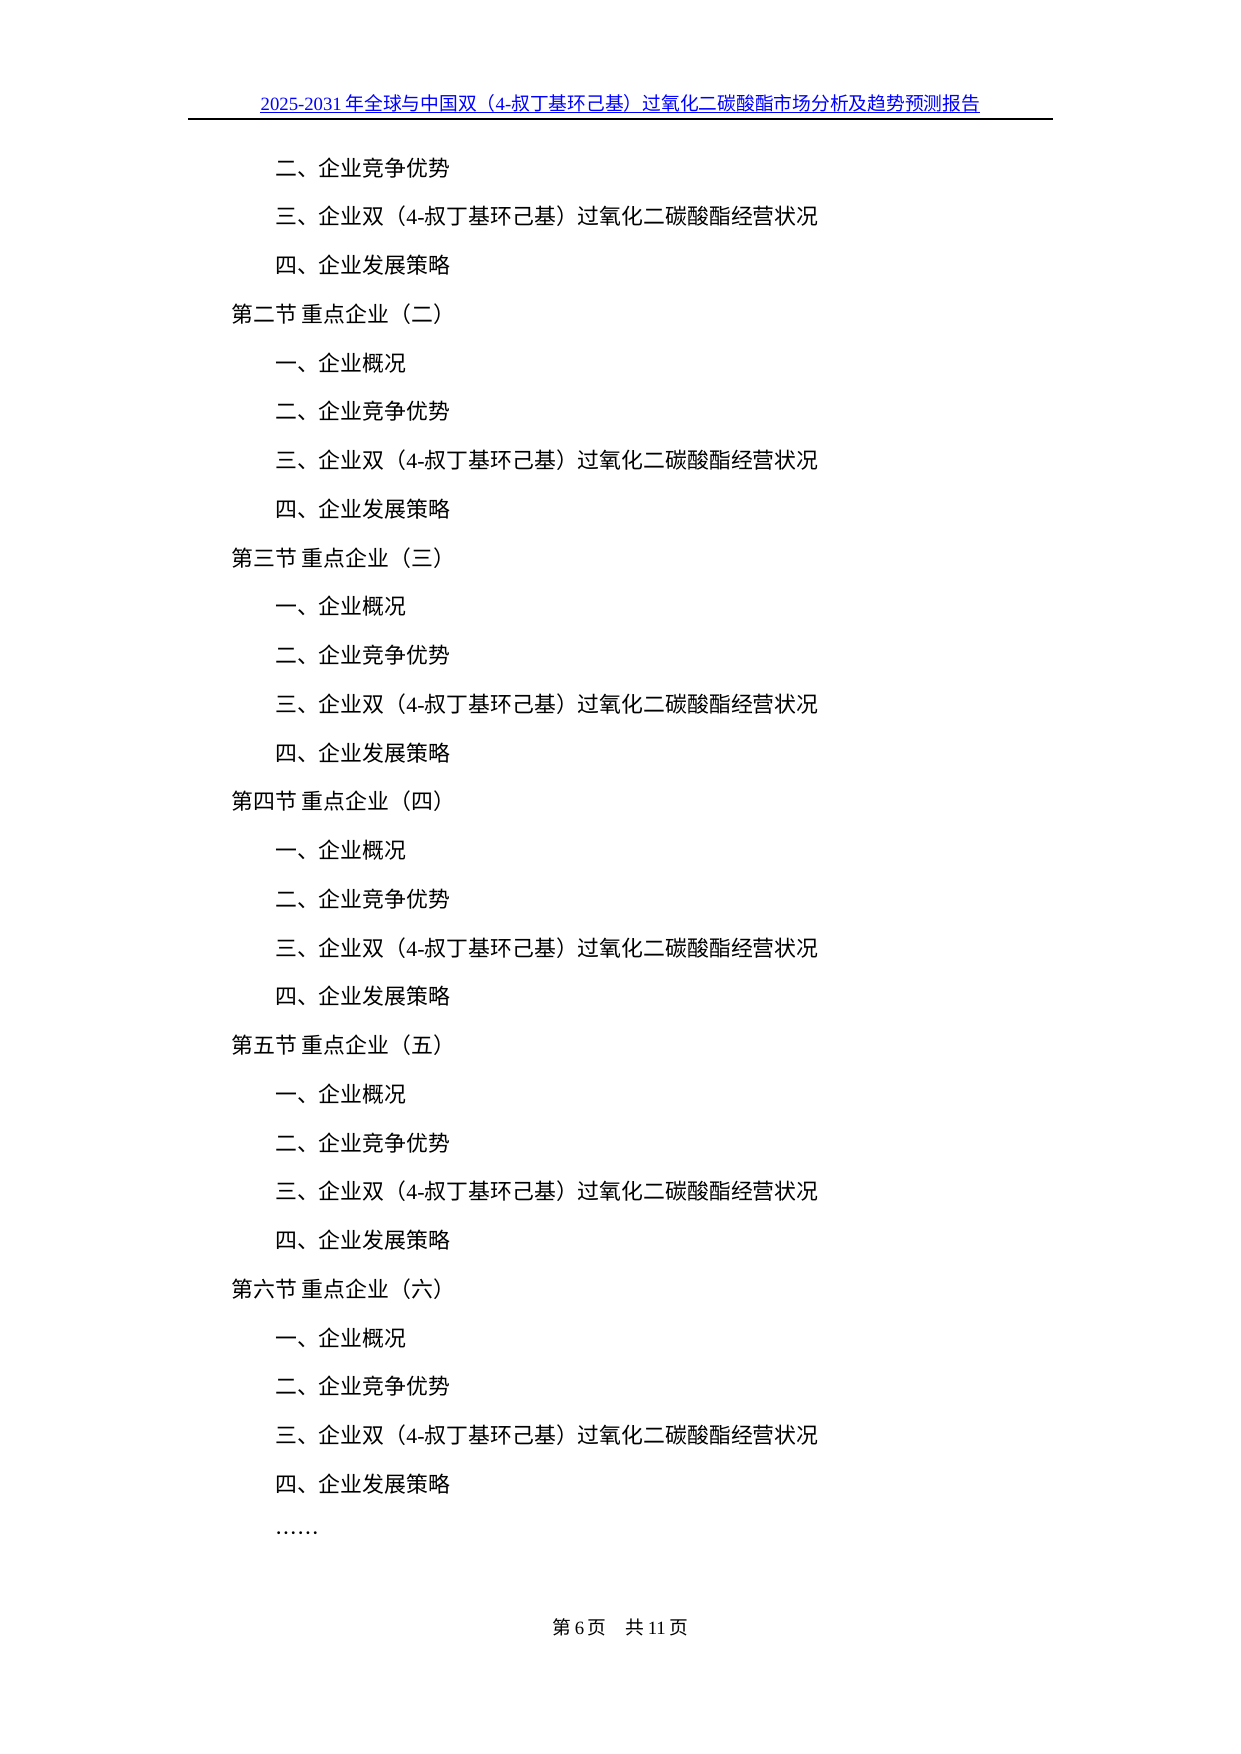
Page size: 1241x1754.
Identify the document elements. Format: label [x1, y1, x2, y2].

text [187, 150, 1053, 1548]
